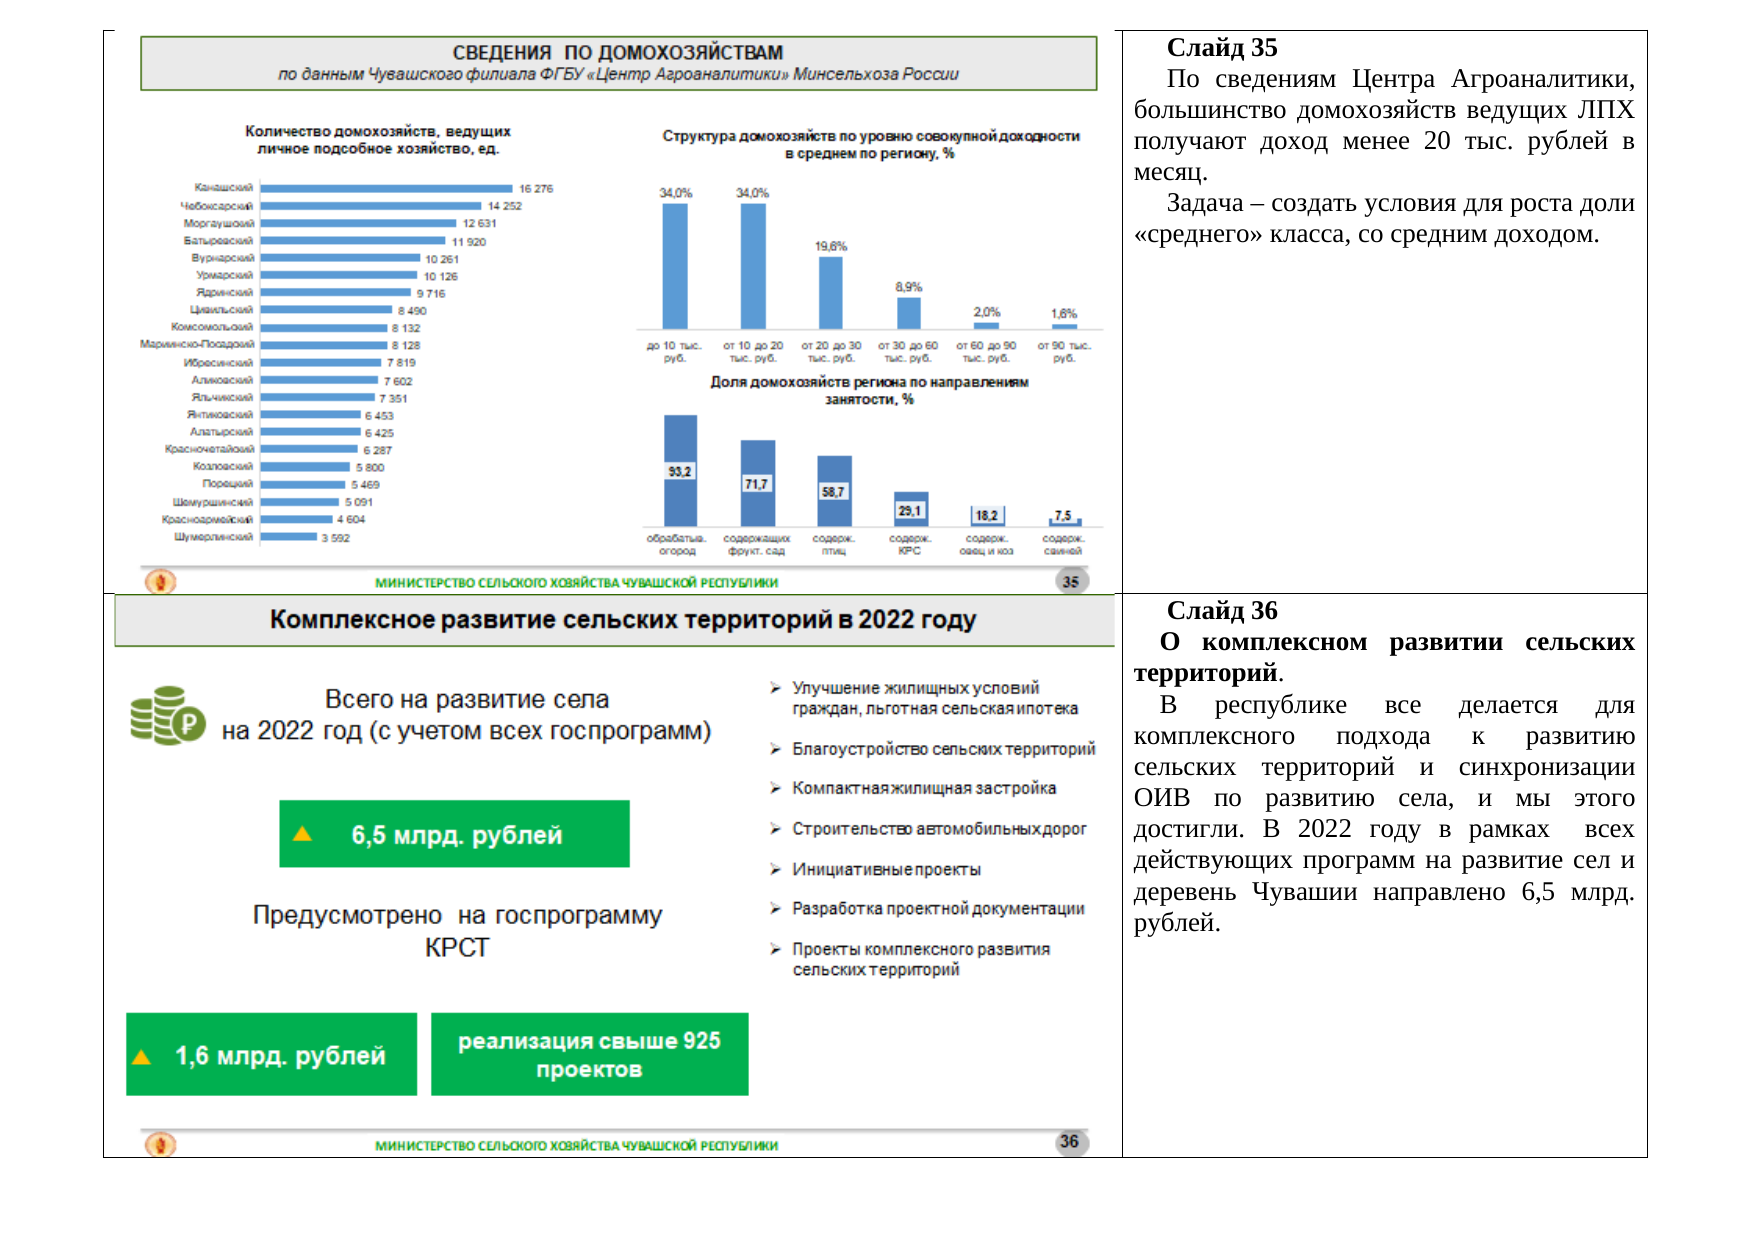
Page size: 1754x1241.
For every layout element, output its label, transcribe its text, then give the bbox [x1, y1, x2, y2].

table_cell Слайд 36 О комплексном развитии сельских территорий. В республике все делается для комплексного подхода к развитию сельских территорий и синхронизации ОИВ по развитию села, и мы этого достигли. В 2022 году в рамках всех действующих программ на развитие сел и деревень Чувашии направлено 6,5 млрд. рублей. [1123, 594, 1647, 1157]
table_cell [104, 31, 114, 593]
table_cell [104, 594, 114, 1157]
table_cell Слайд 35 По сведениям Центра Агроаналитики, большинство домохозяйств ведущих ЛПХ получают доход менее 20 тыс. рублей в месяц. Задача – создать условия для роста доли «среднего» класса, со средним доходом. [1123, 31, 1647, 593]
table_cell [1115, 31, 1122, 593]
table_cell [1115, 594, 1122, 1157]
picture [114, 30, 1115, 1157]
